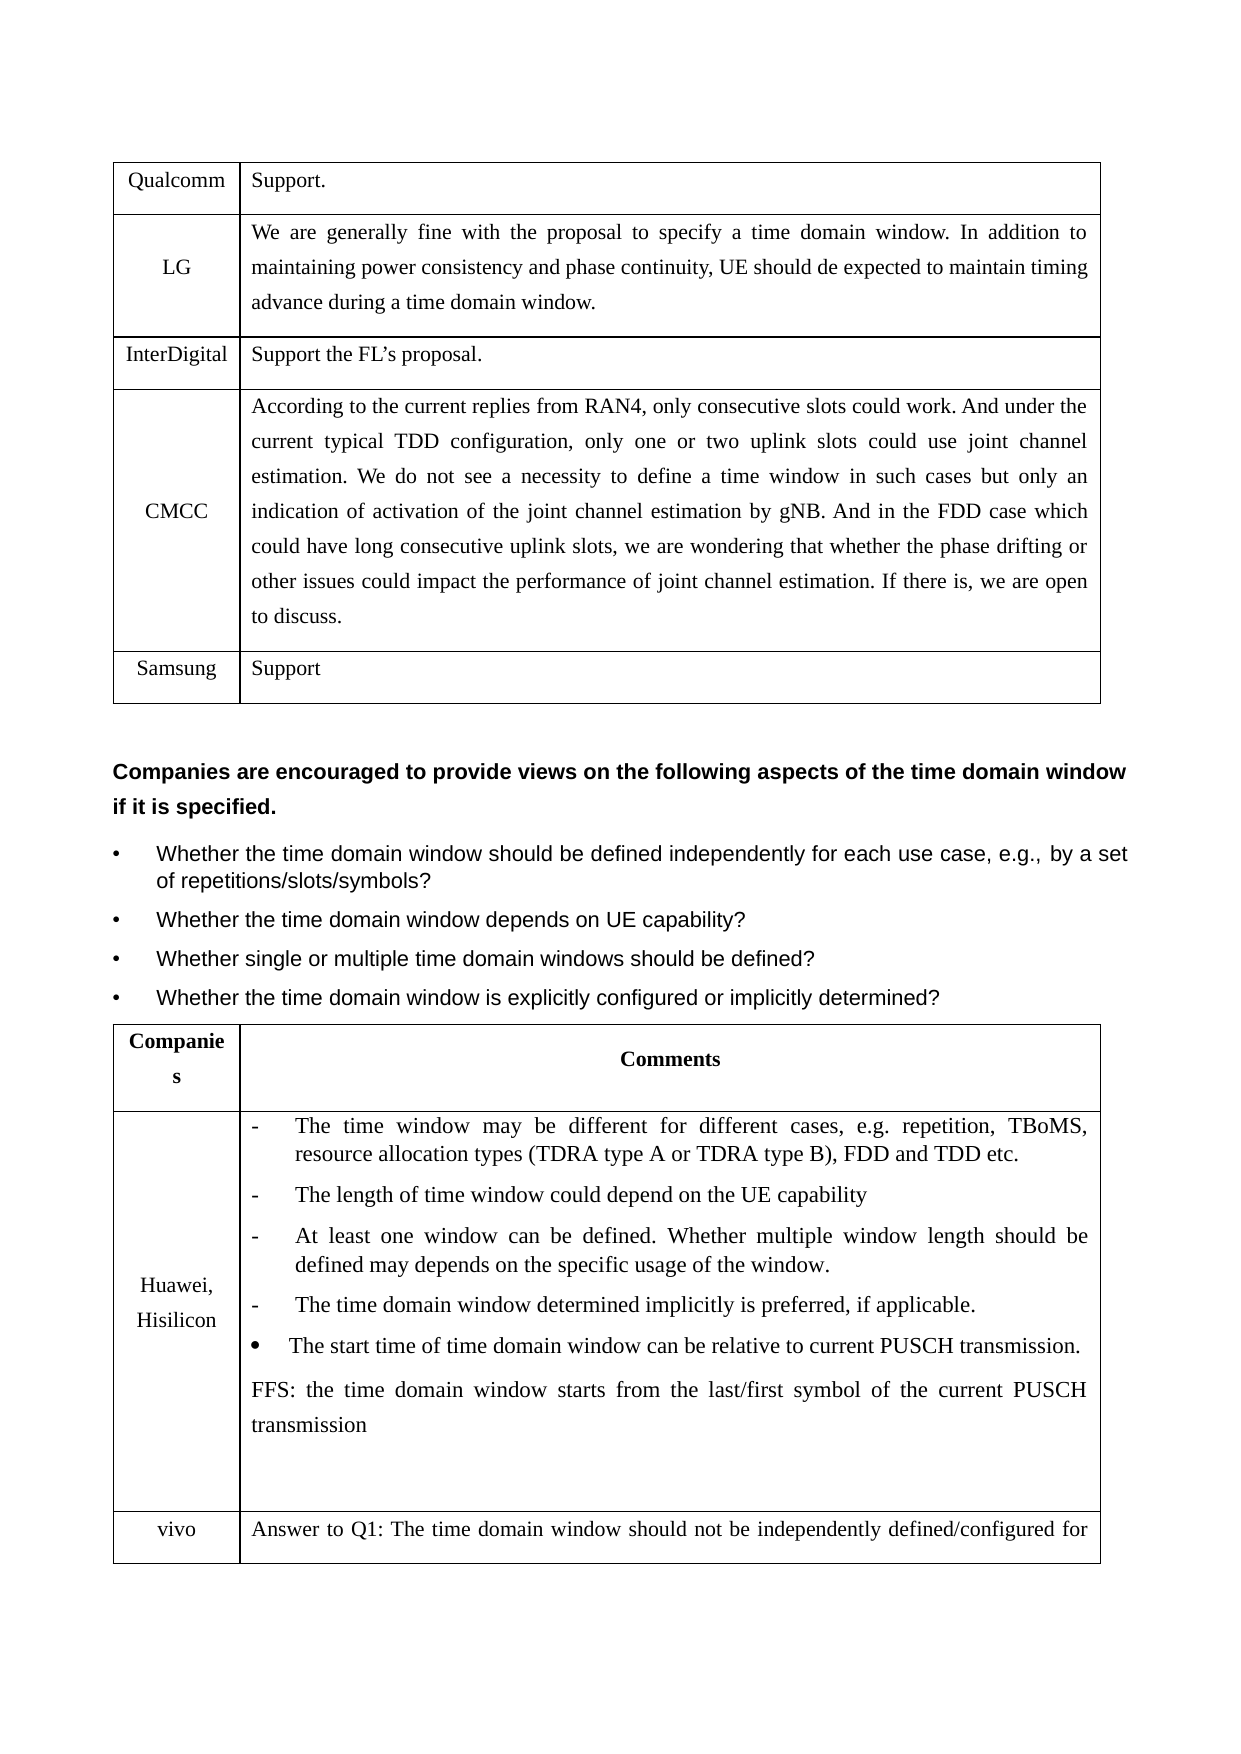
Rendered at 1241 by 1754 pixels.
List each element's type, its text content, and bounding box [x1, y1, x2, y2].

table_cell The time window may be different for different cases, e.g. repetition, TBoMS, resource allocation types (TDRA type A or TDRA type B), FDD and TDD etc. The length of time window could depend on the UE capability At least one window can be defined. Whether multiple window length should be defined may depends on the specific usage of the window. The time domain window determined implicitly is preferred, if applicable. The start time of time domain window can be relative to current PUSCH transmission. FFS: the time domain window starts from the last/first symbol of the current PUSCH transmission [241, 1112, 1100, 1511]
table_cell Support. [241, 163, 1100, 214]
table_cell LG [114, 215, 239, 336]
table_cell Support the FL’s proposal. [241, 338, 1100, 388]
table_cell Support [241, 652, 1100, 703]
table_cell We are generally fine with the proposal to specify a time domain window. In addition to maintaining power consistency and phase continuity, UE should de expected to maintain timing advance during a time domain window. [241, 215, 1100, 336]
table_cell According to the current replies from RAN4, only consecutive slots could work. And under the current typical TDD configuration, only one or two uplink slots could use joint channel estimation. We do not see a necessity to define a time window in such cases but only an indication of activation of the joint channel estimation by gNB. And in the FDD case which could have long consecutive uplink slots, we are wondering that whether the phase drifting or other issues could impact the performance of joint channel estimation. If there is, we are open to discuss. [241, 390, 1100, 651]
table_cell Huawei, Hisilicon [114, 1112, 239, 1511]
table_cell InterDigital [114, 338, 239, 388]
list Whether the time domain window should be defined independently for each use case, e.g., by a set of repetitions/slots/symbols? [112, 841, 1128, 893]
table_cell Samsung [114, 652, 239, 703]
table_header Companies [114, 1025, 239, 1111]
table_cell CMCC [114, 390, 239, 651]
table_cell vivo [114, 1512, 239, 1563]
table_header Comments [241, 1025, 1100, 1111]
text Companies are encouraged to provide views on the following aspects of the time domain window if it is specified. [112, 755, 1128, 823]
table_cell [241, 1512, 1100, 1563]
list Whether the time domain window depends on UE capability? [112, 907, 1128, 932]
list Whether single or multiple time domain windows should be defined? [112, 946, 1128, 971]
table_cell Qualcomm [114, 163, 239, 214]
list Whether the time domain window is explicitly configured or implicitly determined? [112, 985, 1128, 1010]
